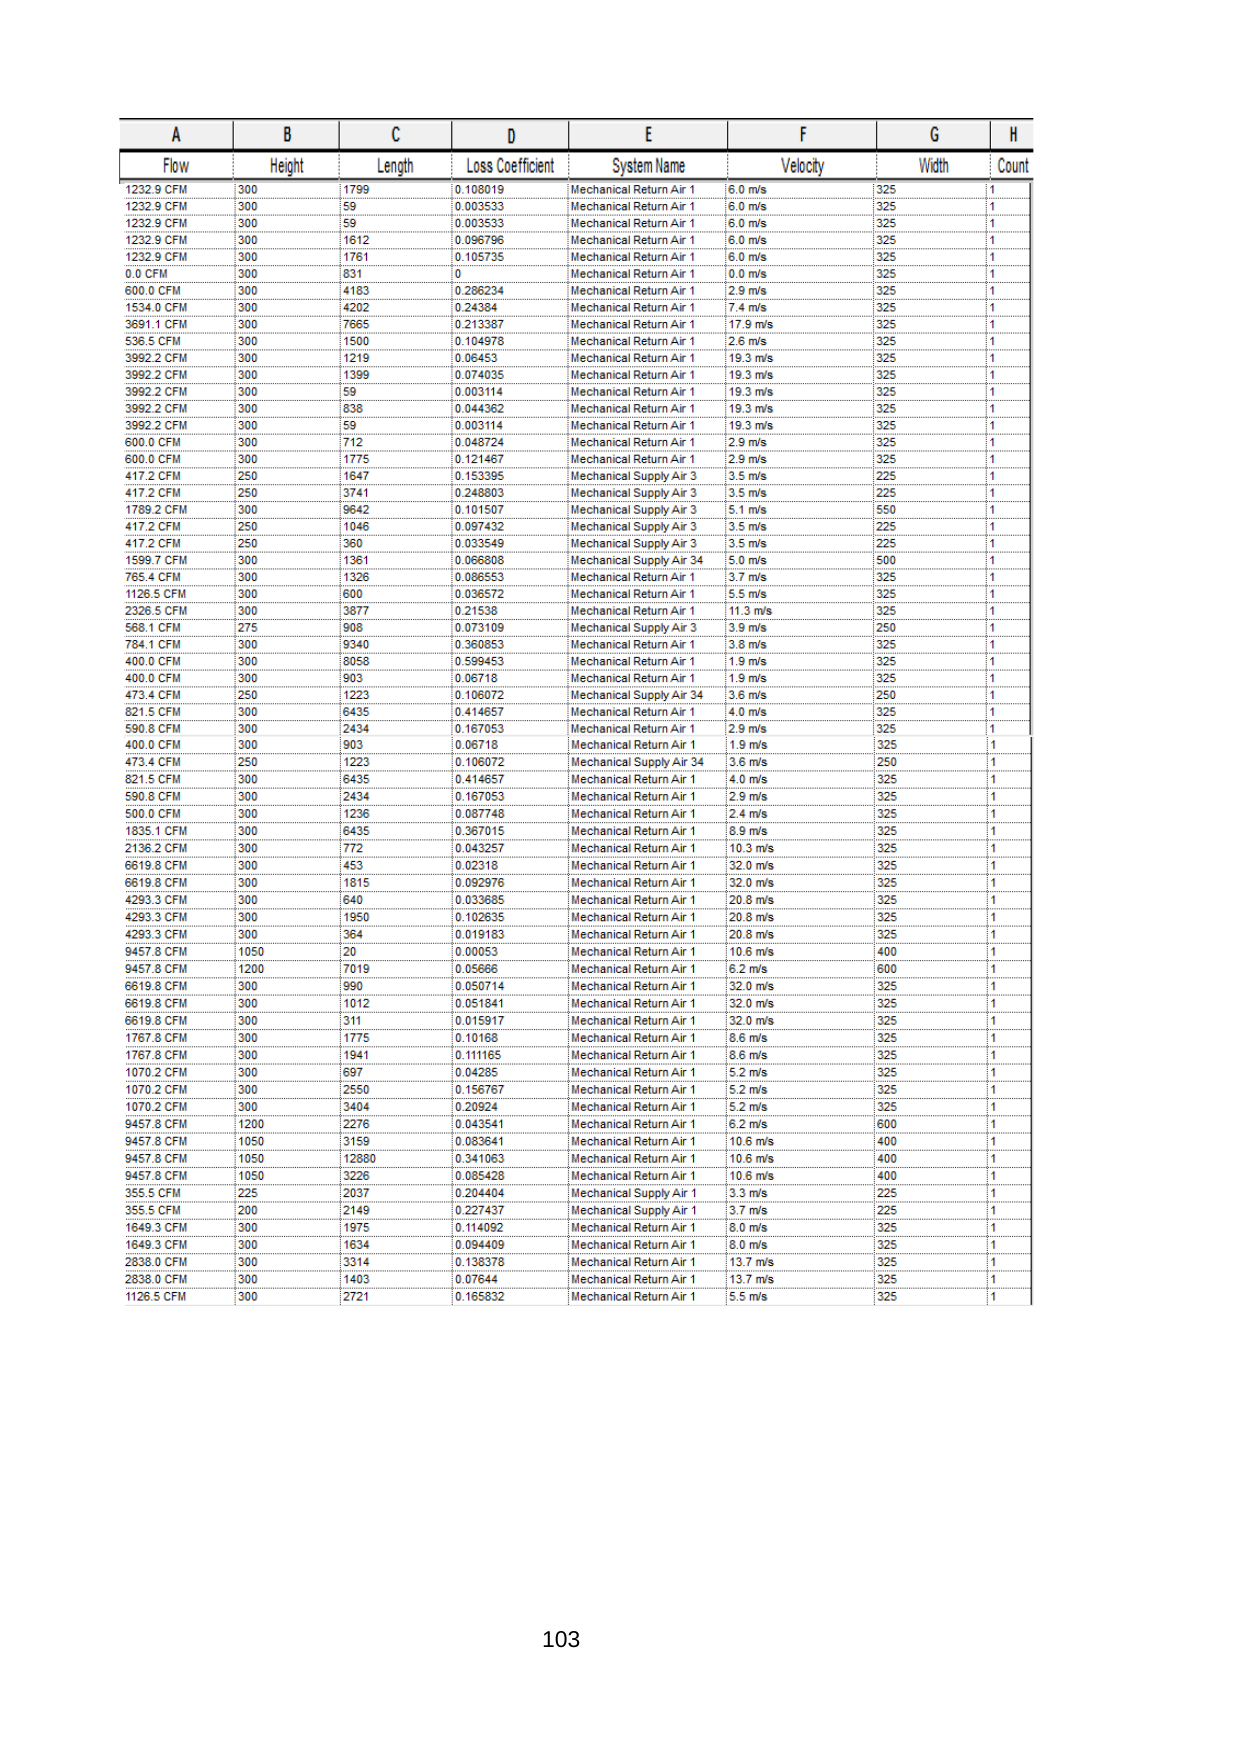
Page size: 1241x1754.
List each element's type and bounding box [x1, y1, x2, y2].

picture [119, 118, 1034, 1306]
